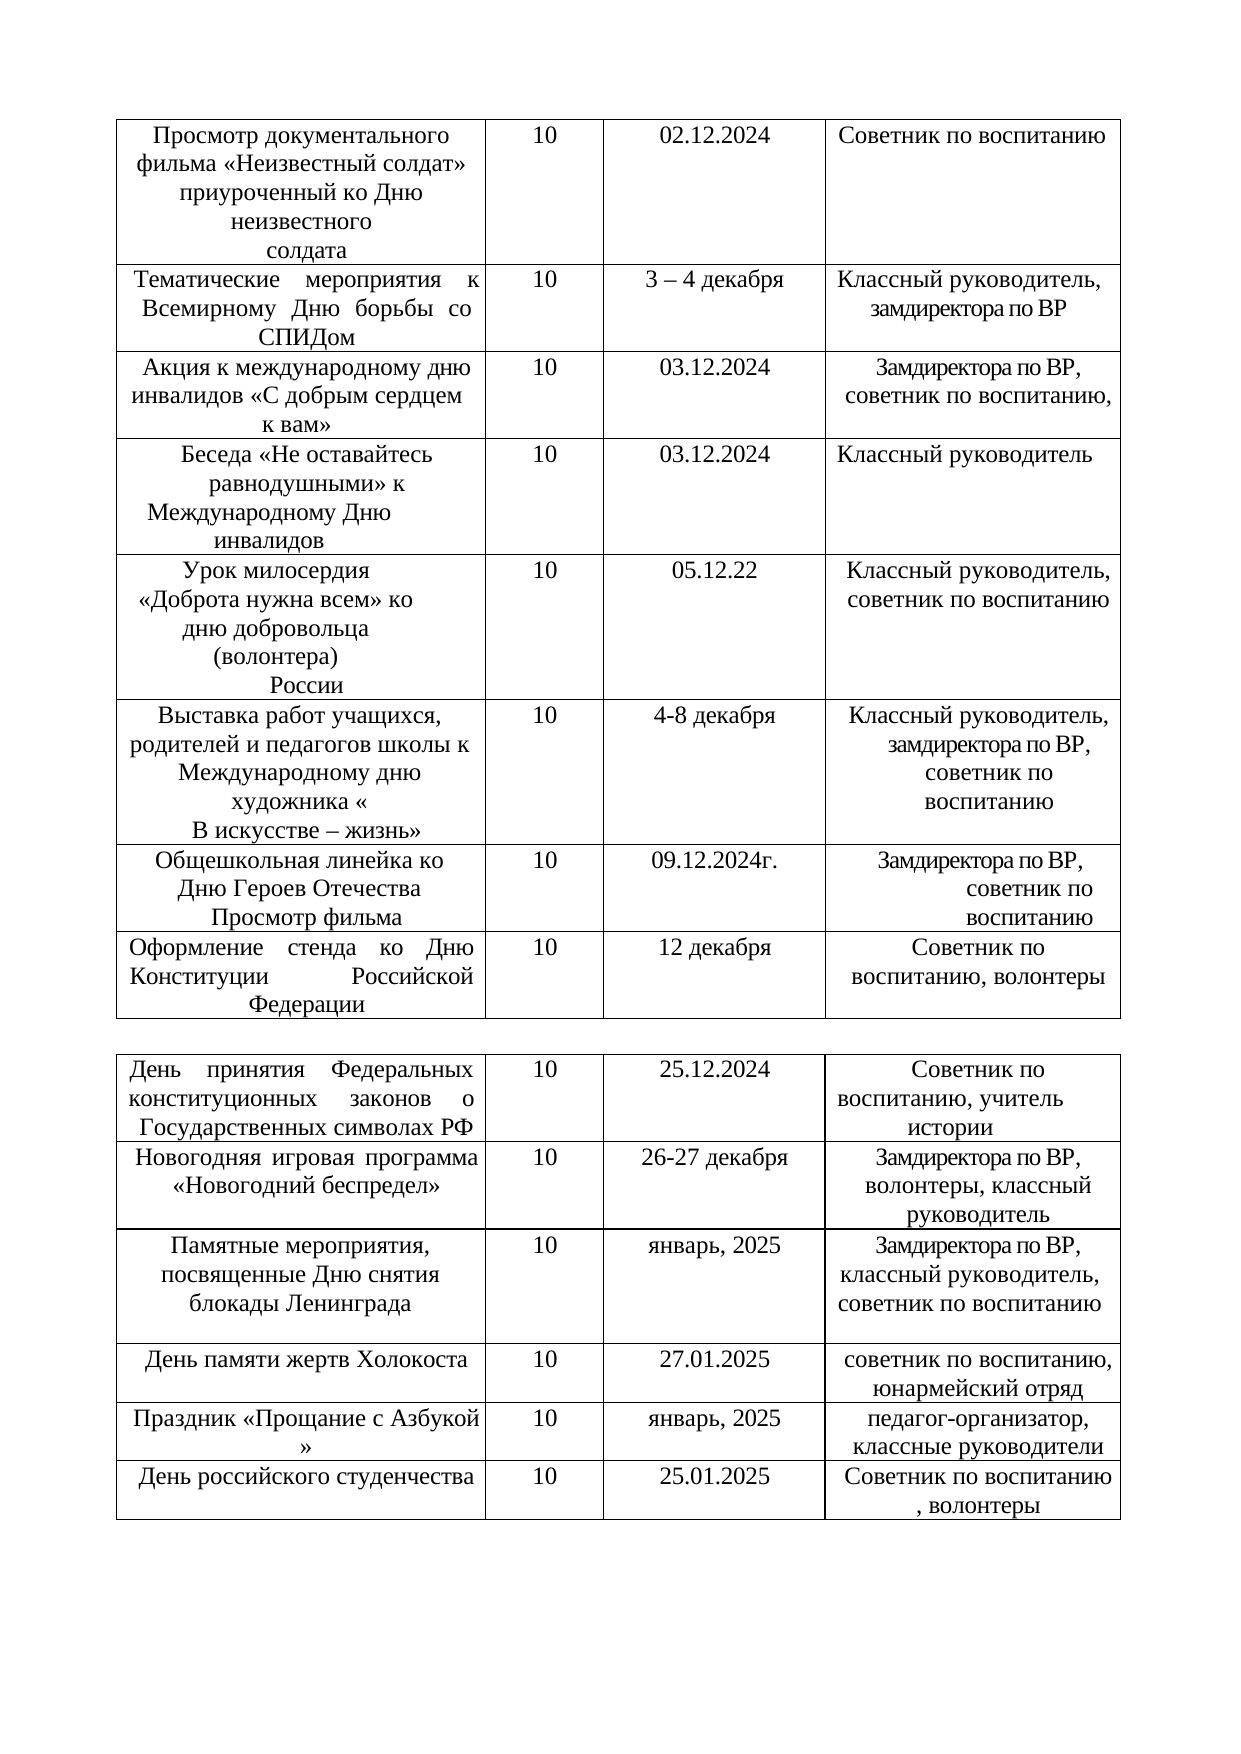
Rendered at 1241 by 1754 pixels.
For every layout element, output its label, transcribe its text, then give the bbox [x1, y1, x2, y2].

table_header День принятия Федеральных конституционных законов о Государственных символах РФ [117, 1055, 485, 1141]
table_cell советник по воспитанию, юнармейский отряд [826, 1344, 1120, 1402]
table_cell 12 декабря [604, 932, 825, 1018]
table_cell 09.12.2024г. [604, 845, 825, 931]
table_cell Общешкольная линейка ко Дню Героев Отечества Просмотр фильма [117, 845, 485, 931]
table_cell 10 [486, 120, 603, 263]
table_cell 05.12.22 [604, 555, 825, 699]
table_cell Просмотр документального фильма «Неизвестный солдат» приуроченный ко Дню неизвестного солдата [117, 120, 485, 263]
table_cell 10 [486, 1230, 603, 1343]
table_cell Советник по воспитанию , волонтеры [826, 1461, 1120, 1519]
table_cell Замдиректора по ВР, классный руководитель, советник по воспитанию [826, 1230, 1120, 1343]
table_cell 26-27 декабря [604, 1142, 824, 1228]
table_cell 10 [486, 932, 603, 1018]
table_cell День российского студенчества [117, 1461, 485, 1519]
table_cell Оформление стенда ко Дню Конституции Российской Федерации [117, 932, 485, 1018]
table_cell 25.01.2025 [604, 1461, 824, 1519]
table_header Советник по воспитанию, учитель истории [826, 1055, 1120, 1141]
table_cell 02.12.2024 [604, 120, 825, 263]
table_cell 27.01.2025 [604, 1344, 824, 1402]
table_cell Классный руководитель, замдиректора по ВР, советник по воспитанию [826, 700, 1120, 844]
table_cell 10 [486, 265, 603, 351]
table_cell Праздник «Прощание с Азбукой » [117, 1403, 485, 1460]
table_cell Советник по воспитанию, волонтеры [826, 932, 1120, 1018]
table_cell 10 [486, 352, 603, 438]
table_cell 03.12.2024 [604, 352, 825, 438]
table_cell Урок милосердия «Доброта нужна всем» ко дню добровольца (волонтера) России [117, 555, 485, 699]
table_cell День памяти жертв Холокоста [117, 1344, 485, 1402]
table_cell 10 [486, 845, 603, 931]
table_cell Классный руководитель, советник по воспитанию [826, 555, 1120, 699]
table_cell январь, 2025 [604, 1230, 824, 1343]
table_cell 10 [486, 439, 603, 554]
table_cell 10 [486, 1461, 603, 1519]
table_cell Тематические мероприятия к Всемирному Дню борьбы со СПИДом [117, 265, 485, 351]
table_cell 10 [486, 1403, 603, 1460]
table_cell 10 [486, 555, 603, 699]
table_cell 10 [486, 1344, 603, 1402]
table_cell Советник по воспитанию [826, 120, 1120, 263]
table_cell 03.12.2024 [604, 439, 825, 554]
table_cell 4-8 декабря [604, 700, 825, 844]
table_cell 10 [486, 700, 603, 844]
table_header 10 [486, 1055, 603, 1141]
table_cell педагог-организатор, классные руководители [826, 1403, 1120, 1460]
table_cell Акция к международному дню инвалидов «С добрым сердцем к вам» [117, 352, 485, 438]
table_cell Замдиректора по ВР, волонтеры, классный руководитель [826, 1142, 1120, 1228]
table_header 25.12.2024 [604, 1055, 824, 1141]
table_cell Выставка работ учащихся, родителей и педагогов школы к Международному дню художника « В искусстве – жизнь» [117, 700, 485, 844]
table_cell Памятные мероприятия, посвященные Дню снятия блокады Ленинграда [117, 1230, 485, 1343]
table_cell Классный руководитель [826, 439, 1120, 554]
table_cell Замдиректора по ВР, советник по воспитанию, [826, 352, 1120, 438]
table_cell 3 – 4 декабря [604, 265, 825, 351]
table_cell Замдиректора по ВР, советник по воспитанию [826, 845, 1120, 931]
table_cell Новогодняя игровая программа «Новогодний беспредел» [117, 1142, 485, 1228]
table_cell 10 [486, 1142, 603, 1228]
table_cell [826, 265, 1120, 351]
table_cell январь, 2025 [604, 1403, 824, 1460]
table_cell Беседа «Не оставайтесь равнодушными» к Международному Дню инвалидов [117, 439, 485, 554]
